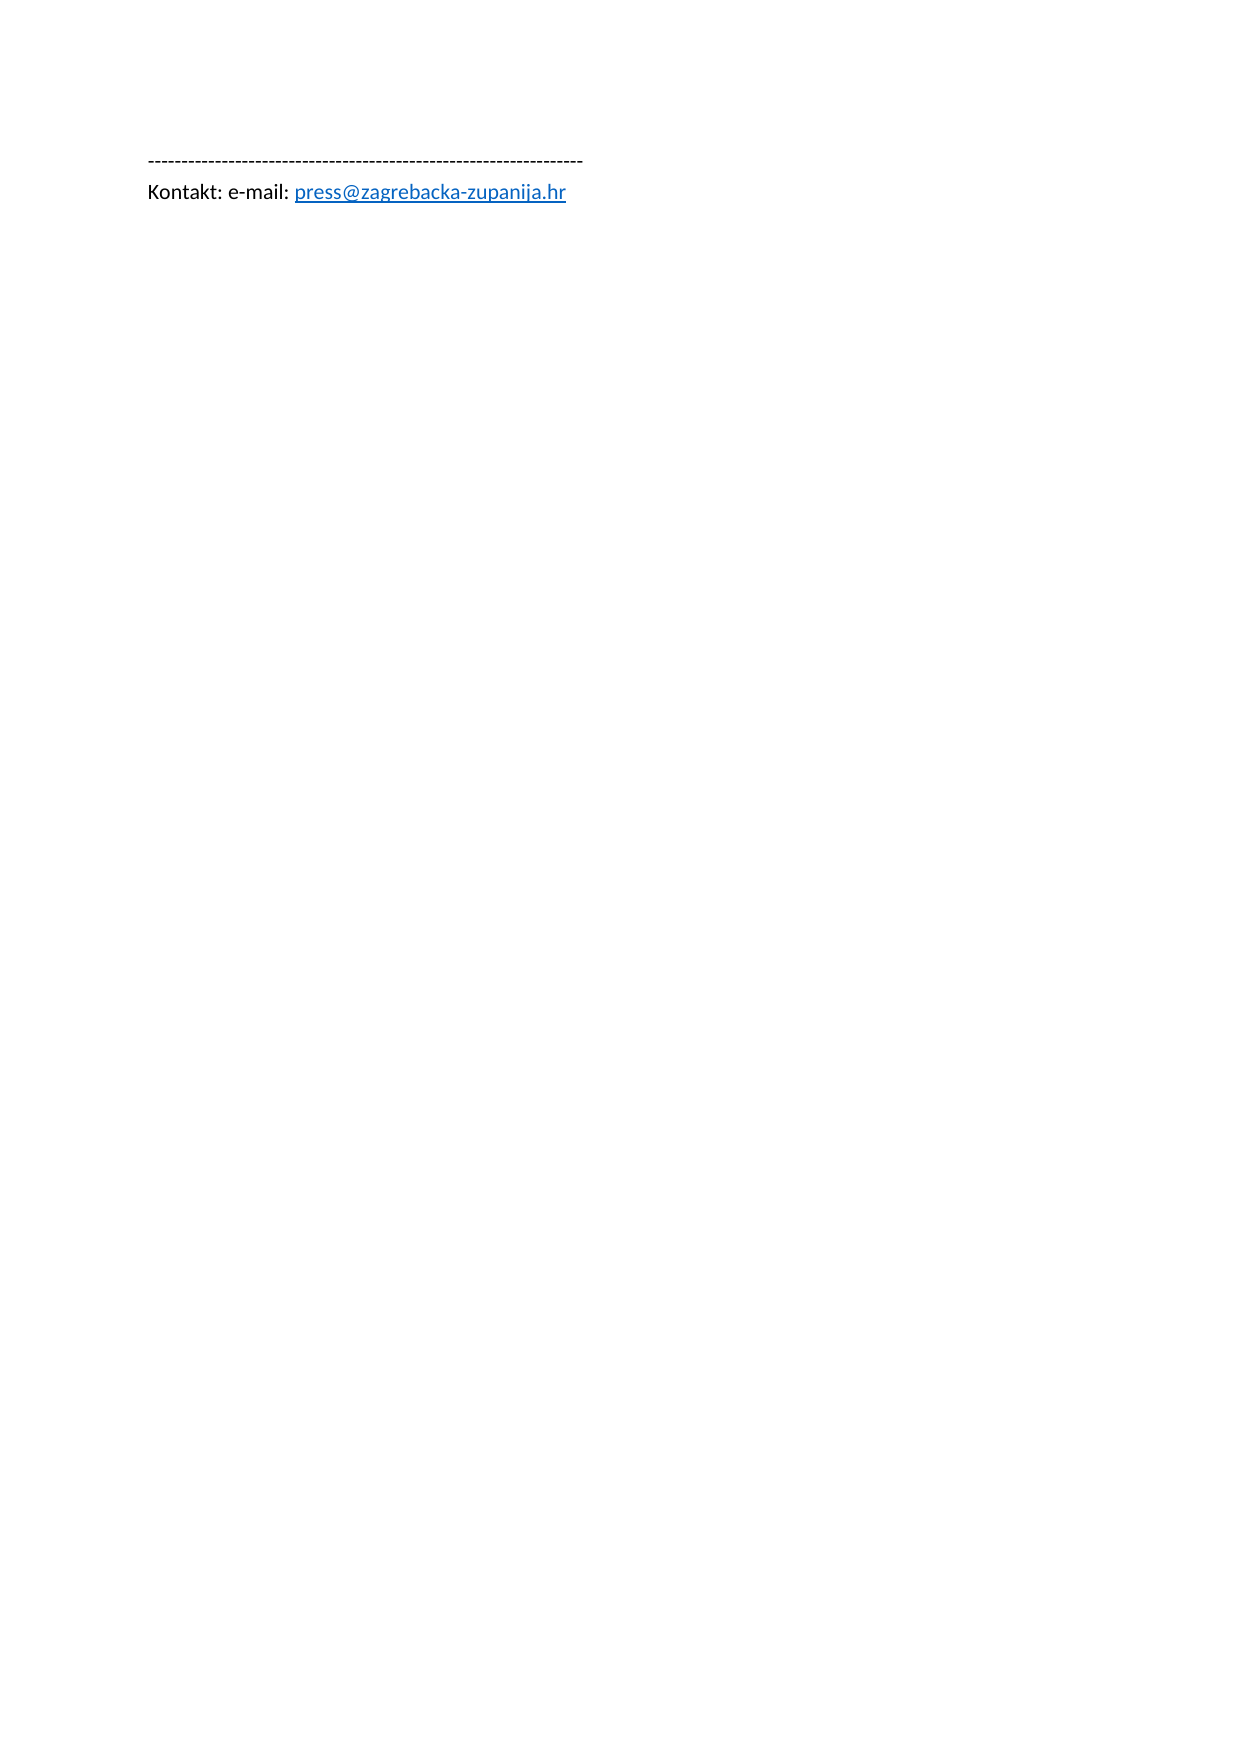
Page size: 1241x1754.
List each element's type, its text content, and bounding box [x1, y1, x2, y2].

text ----------------------------------------------------------------- Kontakt: e-mail: press@zagrebacka-zupanija.hr [148, 148, 1093, 205]
